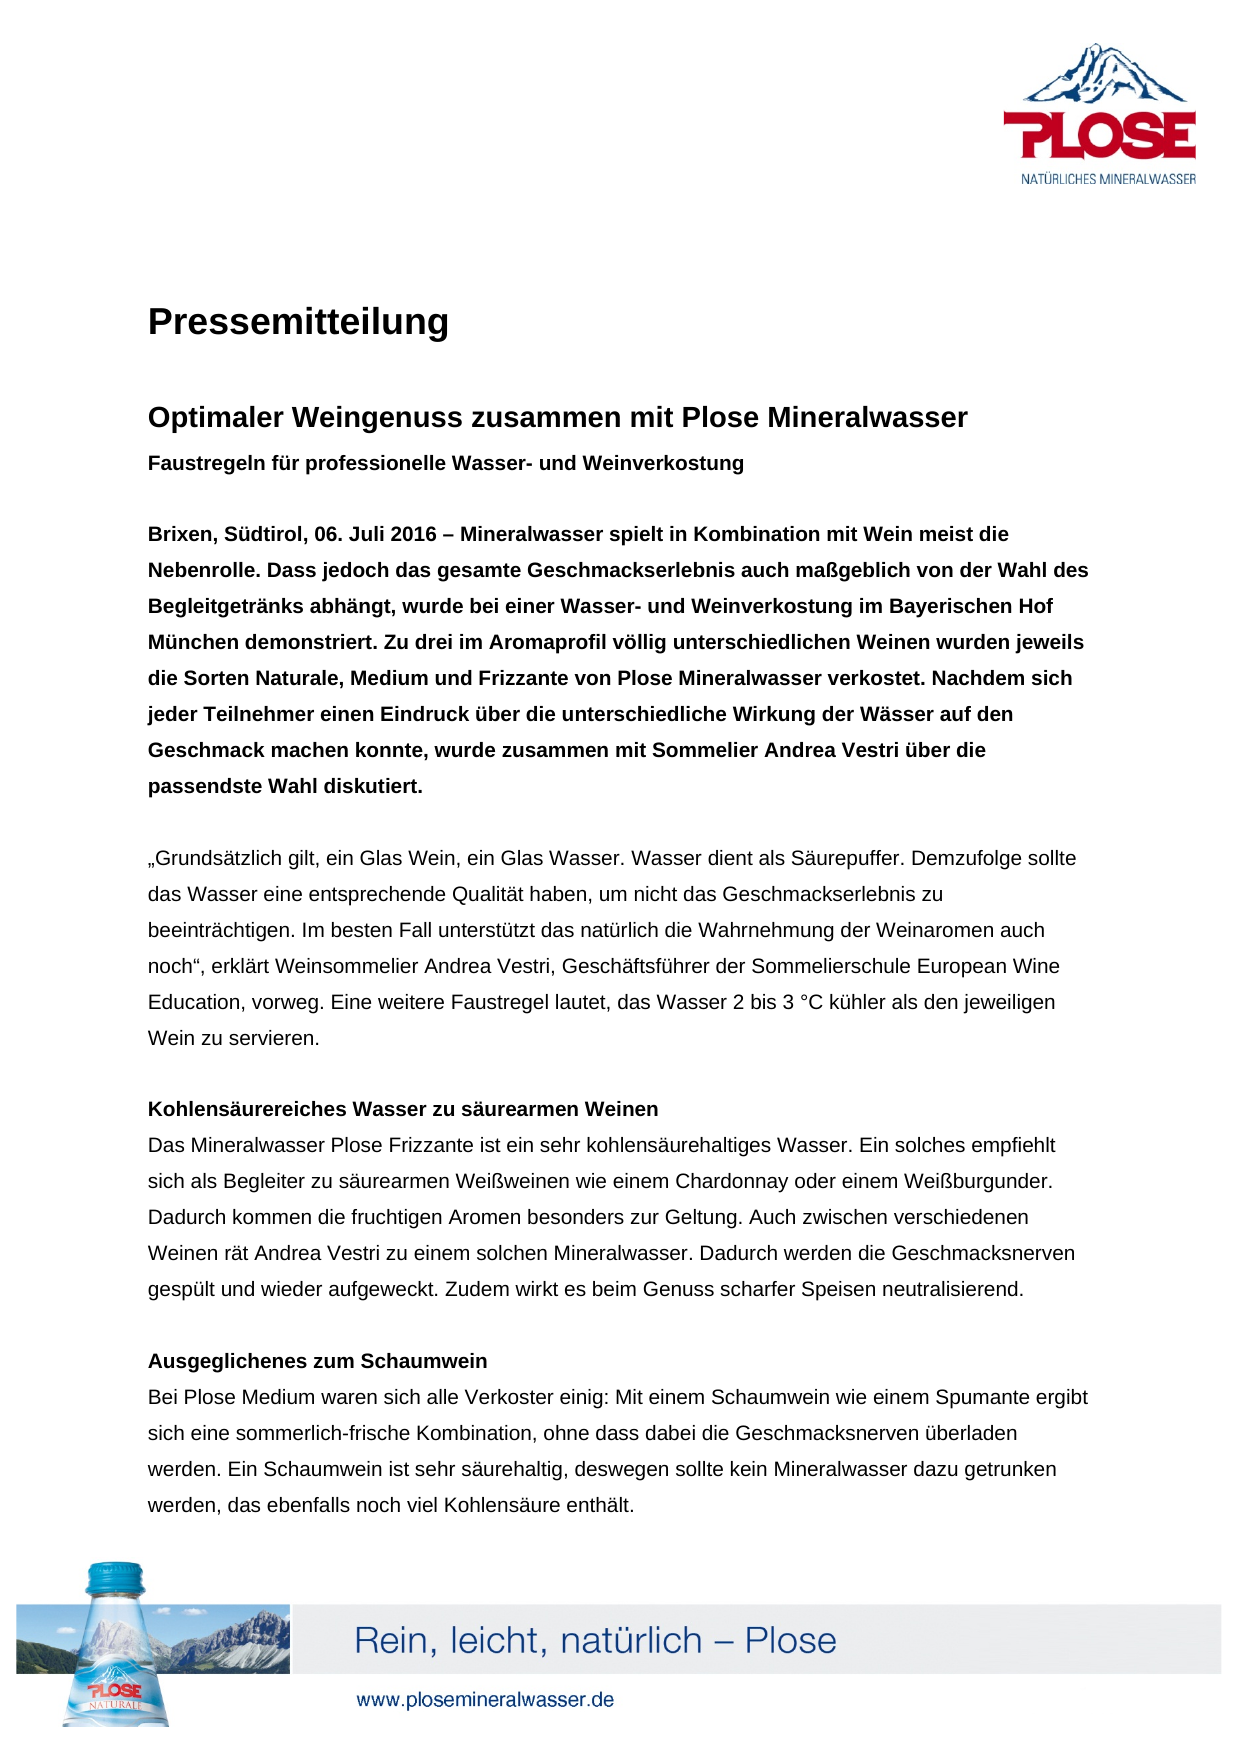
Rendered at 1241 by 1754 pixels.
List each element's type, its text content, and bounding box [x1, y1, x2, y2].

text Kohlensäurereiches Wasser zu säurearmen Weinen [148, 1097, 1092, 1121]
text Ausgeglichenes zum Schaumwein [148, 1349, 1092, 1373]
text „Grundsätzlich gilt, ein Glas Wein, ein Glas Wasser. Wasser dient als Säurepuffer. Demzufolge sollte das Wasser eine entsprechende Qualität haben, um nicht das Geschmackserlebnis zu beeinträchtigen. Im besten Fall unterstützt das natürlich die Wahrnehmung der Weinaromen auch noch“, erklärt Weinsommelier Andrea Vestri, Geschäftsführer der Sommelierschule European Wine Education, vorweg. Eine weitere Faustregel lautet, das Wasser 2 bis 3 °C kühler als den jeweiligen Wein zu servieren. [148, 846, 1092, 1049]
text Brixen, Südtirol, 06. Juli 2016 – Mineralwasser spielt in Kombination mit Wein meist die Nebenrolle. Dass jedoch das gesamte Geschmackserlebnis auch maßgeblich von der Wahl des Begleitgetränks abhängt, wurde bei einer Wasser- und Weinverkostung im Bayerischen Hof München demonstriert. Zu drei im Aromaprofil völlig unterschiedlichen Weinen wurden jeweils die Sorten Naturale, Medium und Frizzante von Plose Mineralwasser verkostet. Nachdem sich jeder Teilnehmer einen Eindruck über die unterschiedliche Wirkung der Wässer auf den Geschmack machen konnte, wurde zusammen mit Sommelier Andrea Vestri über die passendste Wahl diskutiert. [148, 522, 1092, 798]
picture [15, 1557, 1222, 1727]
text Faustregeln für professionelle Wasser- und Weinverkostung [148, 450, 1092, 474]
text Bei Plose Medium waren sich alle Verkoster einig: Mit einem Schaumwein wie einem Spumante ergibt sich eine sommerlich-frische Kombination, ohne dass dabei die Geschmacksnerven überladen werden. Ein Schaumwein ist sehr säurehaltig, deswegen sollte kein Mineralwasser dazu getrunken werden, das ebenfalls noch viel Kohlensäure enthält. [148, 1385, 1092, 1517]
text Optimaler Weingenuss zusammen mit Plose Mineralwasser [148, 400, 1092, 434]
text Das Mineralwasser Plose Frizzante ist ein sehr kohlensäurehaltiges Wasser. Ein solches empfiehlt sich als Begleiter zu säurearmen Weißweinen wie einem Chardonnay oder einem Weißburgunder. Dadurch kommen die fruchtigen Aromen besonders zur Geltung. Auch zwischen verschiedenen Weinen rät Andrea Vestri zu einem solchen Mineralwasser. Dadurch werden die Geschmacksnerven gespült und wieder aufgeweckt. Zudem wirkt es beim Genuss scharfer Speisen neutralisierend. [148, 1133, 1092, 1301]
picture [1003, 43, 1196, 184]
text Pressemitteilung [148, 299, 1092, 343]
